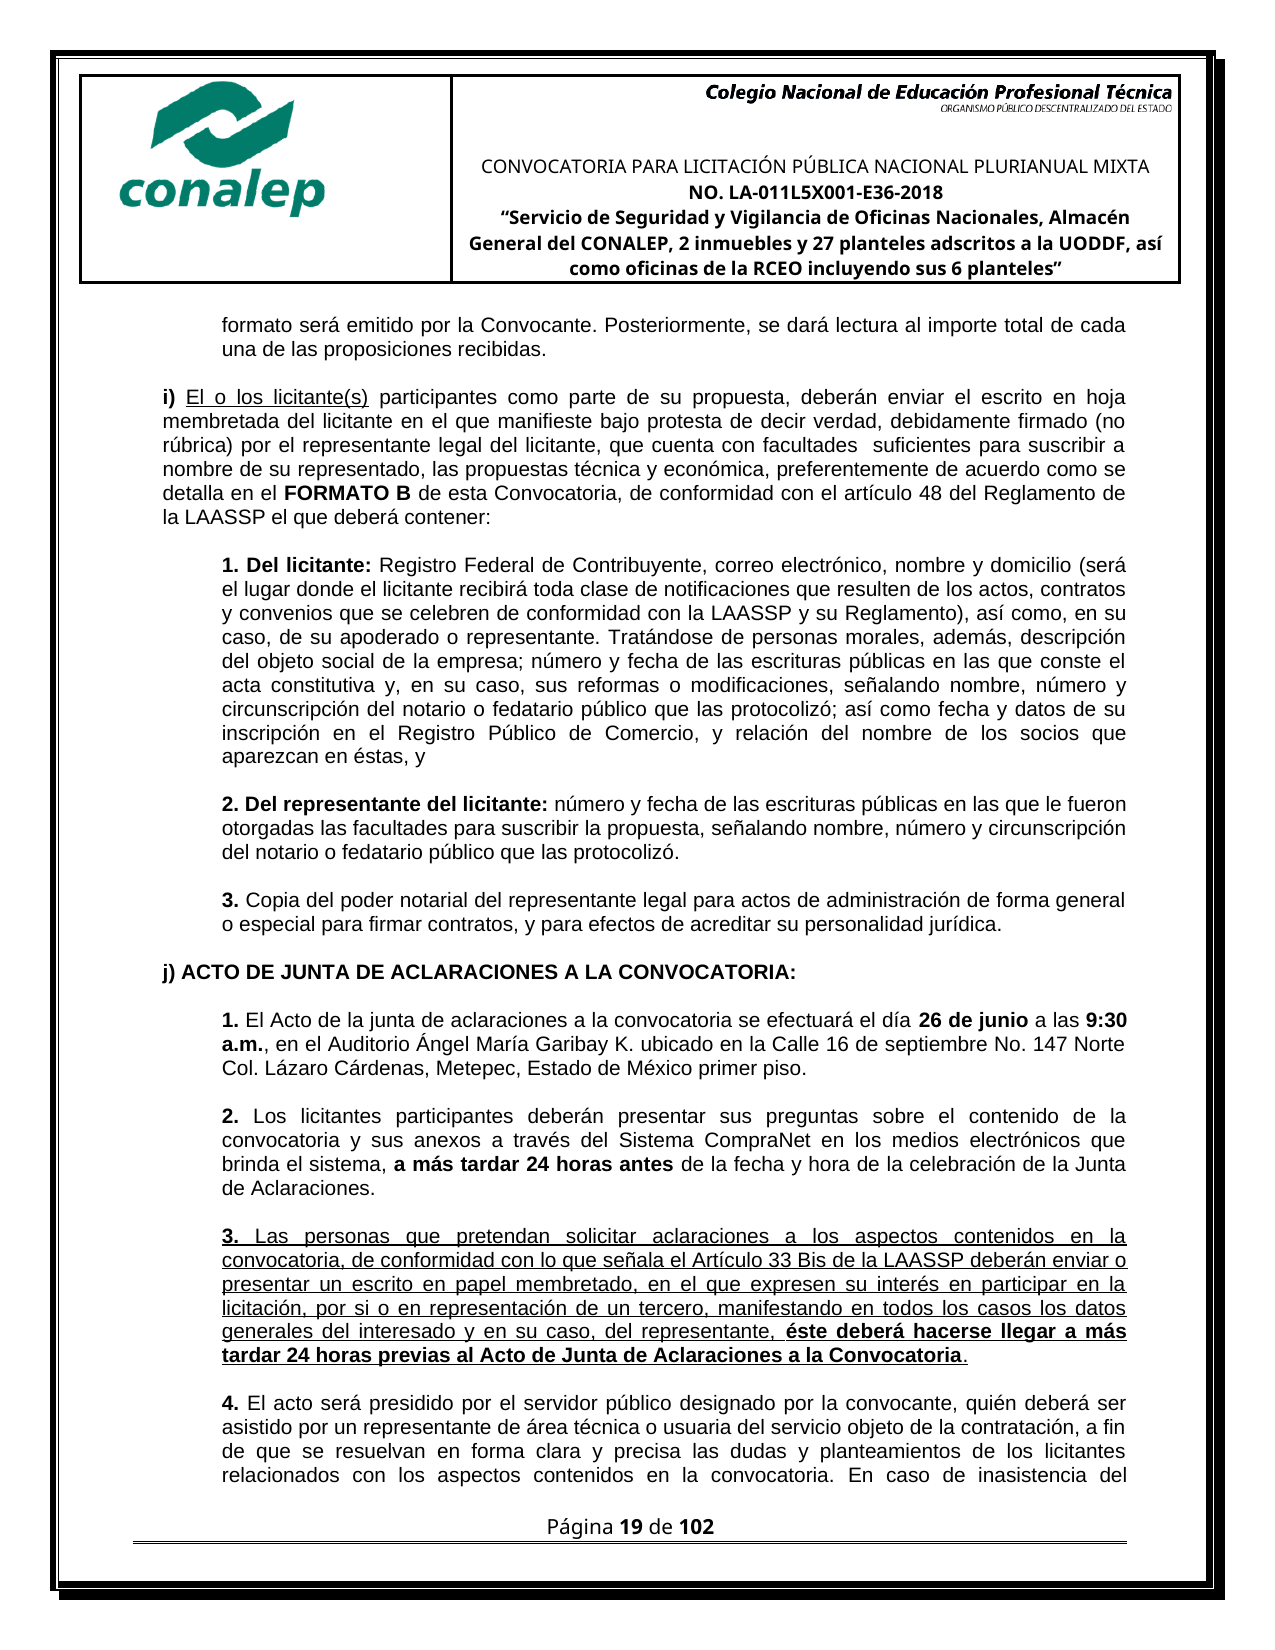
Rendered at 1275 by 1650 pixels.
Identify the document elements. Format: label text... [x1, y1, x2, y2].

text 1. Del licitante: Registro Federal de Contribuyente, correo electrónico, nombre y domicilio (será el lugar donde el licitante recibirá toda clase de notificaciones que resulten de los actos, contratos y convenios que se celebren de conformidad con la LAASSP y su Reglamento), así como, en su caso, de su apoderado o representante. Tratándose de personas morales, además, descripción del objeto social de la empresa; número y fecha de las escrituras públicas en las que conste el acta constitutiva y, en su caso, sus reformas o modificaciones, señalando nombre, número y circunscripción del notario o fedatario público que las protocolizó; así como fecha y datos de su inscripción en el Registro Público de Comercio, y relación del nombre de los socios que aparezcan en éstas, y [222, 553, 1127, 768]
list j) ACTO DE JUNTA DE ACLARACIONES A LA CONVOCATORIA: [162, 960, 1127, 984]
text i) El o los licitante(s) participantes como parte de su propuesta, deberán enviar el escrito en hoja membretada del licitante en el que manifieste bajo protesta de decir verdad, debidamente firmado (no rúbrica) por el representante legal del licitante, que cuenta con facultades suficientes para suscribir a nombre de su representado, las propuestas técnica y económica, preferentemente de acuerdo como se detalla en el FORMATO B de esta Convocatoria, de conformidad con el artículo 48 del Reglamento de la LAASSP el que deberá contener: [162, 385, 1127, 529]
list 1. El Acto de la junta de aclaraciones a la convocatoria se efectuará el día 26 de junio a las 9:30 a.m., en el Auditorio Ángel María Garibay K. ubicado en la Calle 16 de septiembre No. 147 Norte Col. Lázaro Cárdenas, Metepec, Estado de México primer piso. [222, 1008, 1127, 1080]
picture [91, 77, 350, 221]
text 3. Copia del poder notarial del representante legal para actos de administración de forma general o especial para firmar contratos, y para efectos de acreditar su personalidad jurídica. [222, 888, 1127, 936]
list 2. Los licitantes participantes deberán presentar sus preguntas sobre el contenido de la convocatoria y sus anexos a través del Sistema CompraNet en los medios electrónicos que brinda el sistema, a más tardar 24 horas antes de la fecha y hora de la celebración de la Junta de Aclaraciones. [222, 1104, 1127, 1199]
text 2. Del representante del licitante: número y fecha de las escrituras públicas en las que le fueron otorgadas las facultades para suscribir la propuesta, señalando nombre, número y circunscripción del notario o fedatario público que las protocolizó. [222, 792, 1127, 864]
picture [706, 84, 1172, 112]
